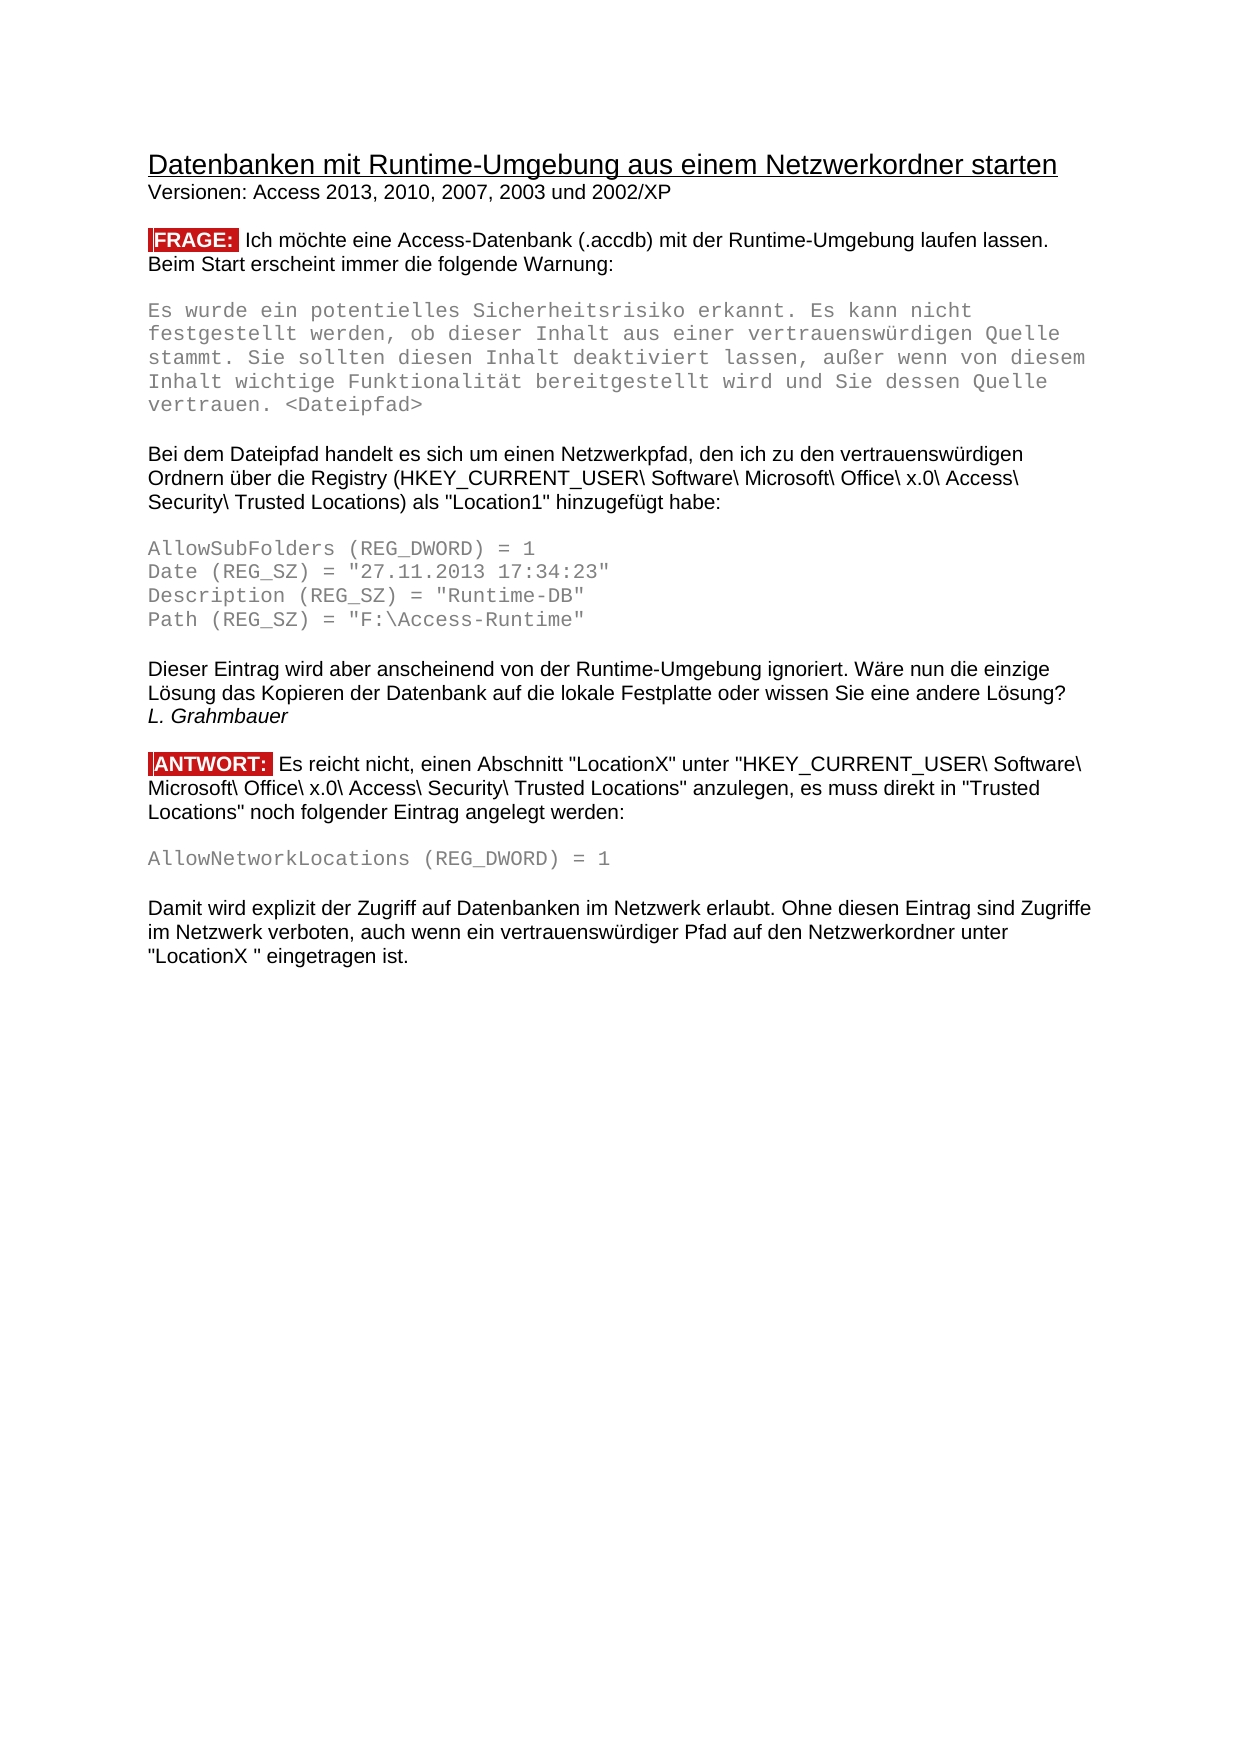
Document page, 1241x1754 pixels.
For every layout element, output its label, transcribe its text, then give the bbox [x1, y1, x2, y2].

text Datenbanken mit Runtime-Umgebung aus einem Netzwerkordner starten Versionen: Access 2013, 2010, 2007, 2003 und 2002/XP FRAGE: Ich möchte eine Access-Datenbank (.accdb) mit der Runtime-Umgebung laufen lassen. Beim Start erscheint immer die folgende Warnung: Es wurde ein potentielles Sicherheitsrisiko erkannt. Es kann nicht festgestellt werden, ob dieser Inhalt aus einer vertrauenswürdigen Quelle stammt. Sie sollten diesen Inhalt deaktiviert lassen, außer wenn von diesem Inhalt wichtige Funktionalität bereitgestellt wird und Sie dessen Quelle vertrauen. <Dateipfad> Bei dem Dateipfad handelt es sich um einen Netzwerkpfad, den ich zu den vertrauenswürdigen Ordnern über die Registry (HKEY_CURRENT_USER\ Software\ Microsoft\ Office\ x.0\ Access\ Security\ Trusted Locations) als "Location1" hinzugefügt habe: AllowSubFolders (REG_DWORD) = 1 Date (REG_SZ) = "27.11.2013 17:34:23" Description (REG_SZ) = "Runtime-DB" Path (REG_SZ) = "F:\Access-Runtime" Dieser Eintrag wird aber anscheinend von der Runtime-Umgebung ignoriert. Wäre nun die einzige Lösung das Kopieren der Datenbank auf die lokale Festplatte oder wissen Sie eine andere Lösung? L. Grahmbauer ANTWORT: Es reicht nicht, einen Abschnitt "LocationX" unter "HKEY_CURRENT_USER\ Software\ Microsoft\ Office\ x.0\ Access\ Security\ Trusted Locations" anzulegen, es muss direkt in "Trusted Locations" noch folgender Eintrag angelegt werden: AllowNetworkLocations (REG_DWORD) = 1 Damit wird explizit der Zugriff auf Datenbanken im Netzwerk erlaubt. Ohne diesen Eintrag sind Zugriffe im Netzwerk verboten, auch wenn ein vertrauenswürdiger Pfad auf den Netzwerkordner unter "LocationX " eingetragen ist. [148, 148, 1093, 996]
